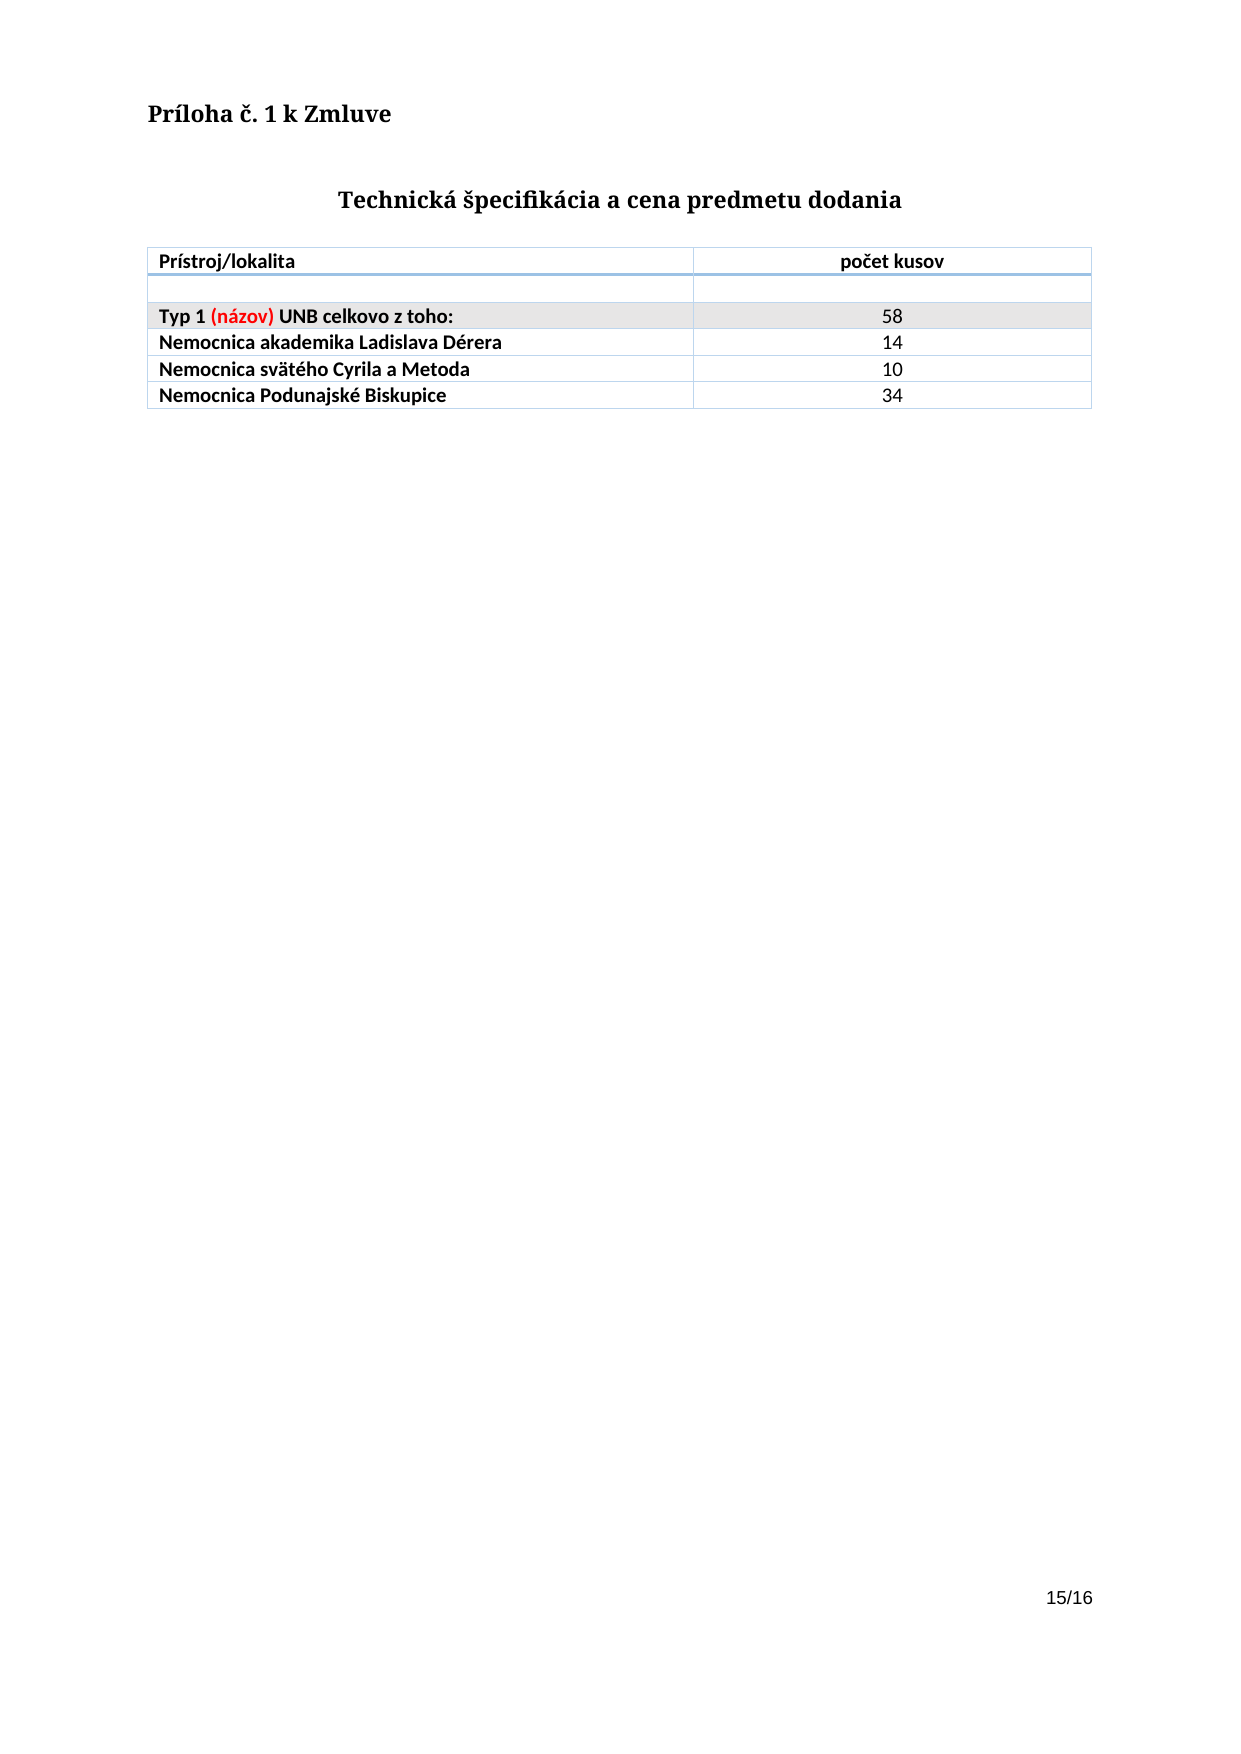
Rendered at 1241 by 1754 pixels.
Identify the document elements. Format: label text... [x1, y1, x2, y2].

table_cell [694, 276, 1091, 302]
table_cell 14 [694, 329, 1091, 355]
text Technická špecifikácia a cena predmetu dodania [148, 184, 1092, 216]
table_cell Nemocnica svätého Cyrila a Metoda [148, 356, 693, 381]
table_cell 34 [694, 382, 1091, 408]
table_cell 10 [694, 356, 1091, 381]
text Príloha č. 1 k Zmluve [148, 98, 1092, 129]
table_cell Typ 1 (názov) UNB celkovo z toho: [148, 303, 693, 328]
table_cell 58 [694, 303, 1091, 328]
table_header Prístroj/lokalita [148, 248, 693, 273]
table_cell Nemocnica Podunajské Biskupice [148, 382, 693, 408]
table_cell Nemocnica akademika Ladislava Dérera [148, 329, 693, 355]
table_header počet kusov [694, 248, 1091, 273]
table_cell [148, 276, 693, 302]
